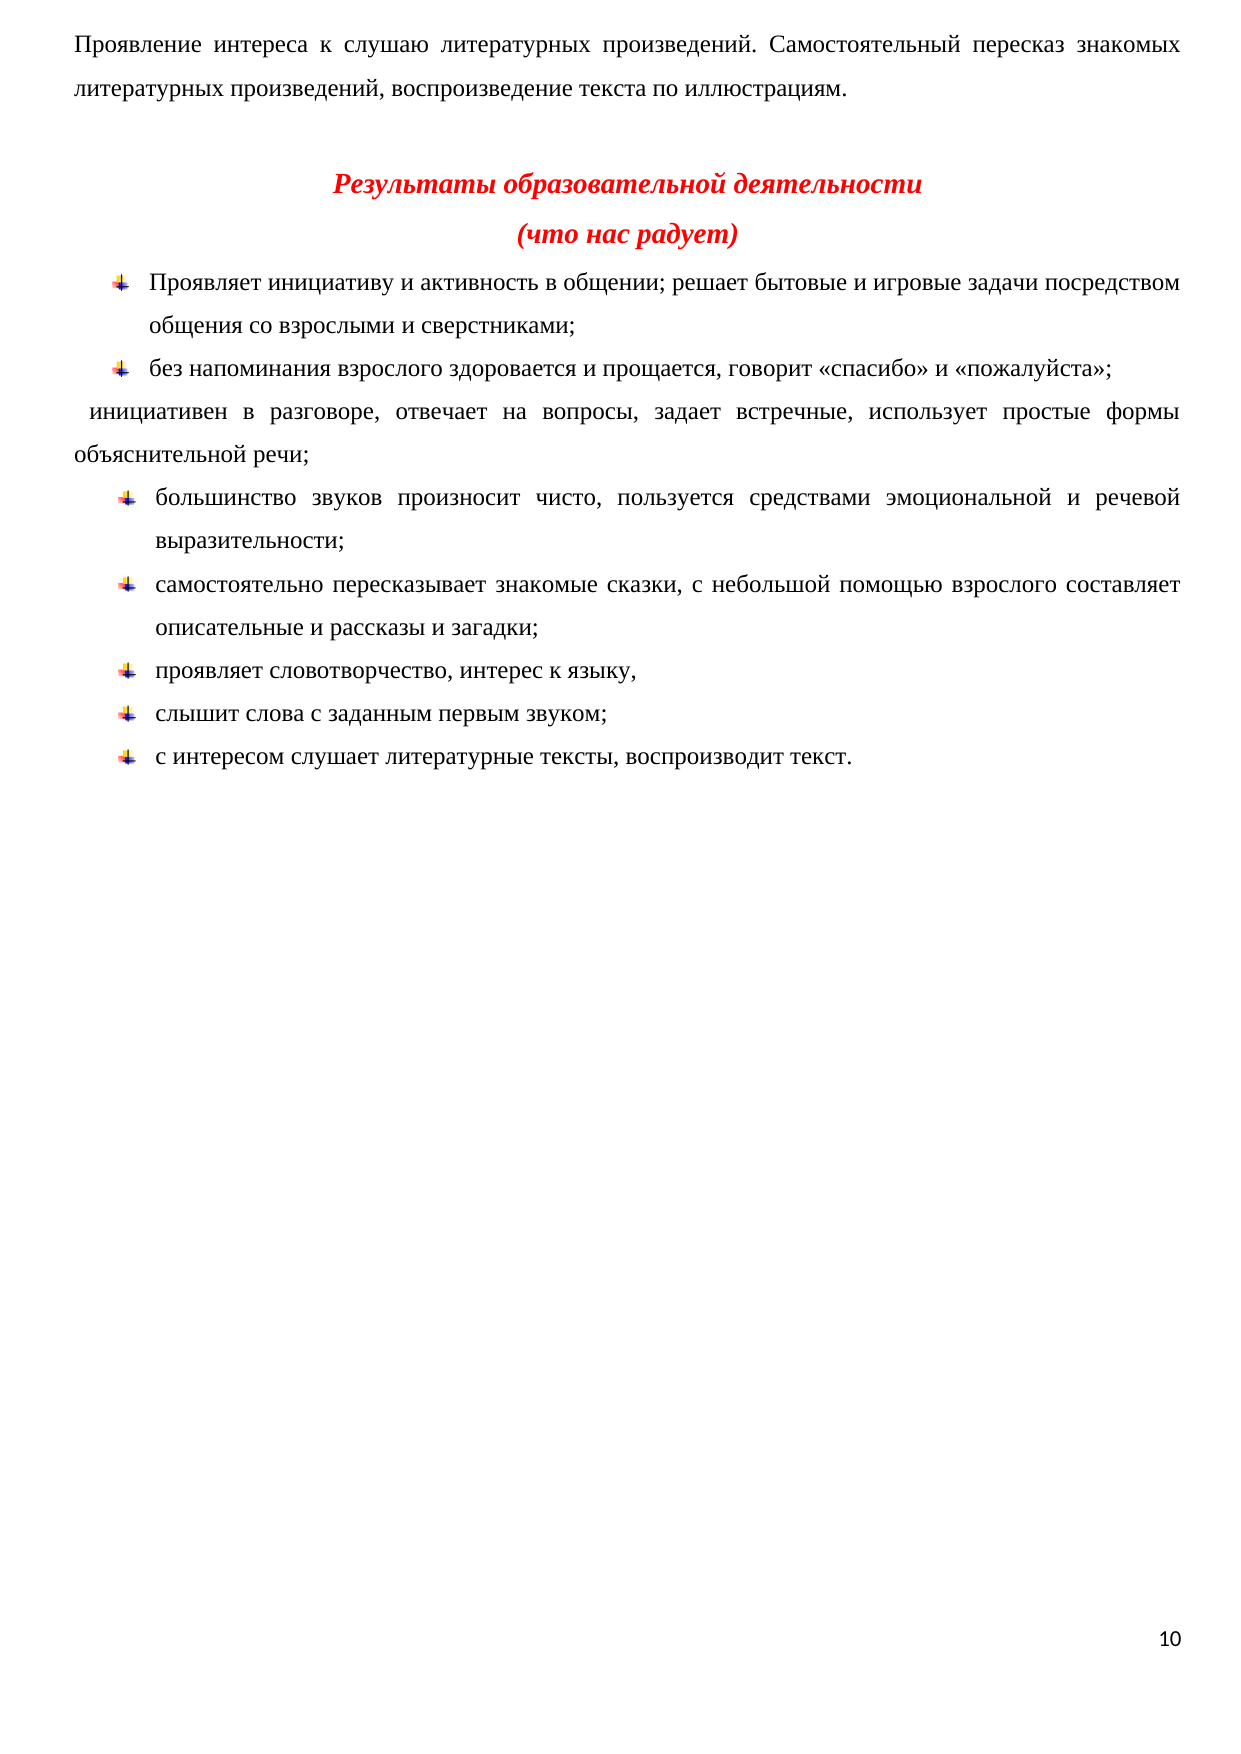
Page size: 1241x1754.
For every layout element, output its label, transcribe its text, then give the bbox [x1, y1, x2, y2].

text (что нас радует) [74, 216, 1181, 250]
picture [118, 748, 136, 765]
list без напоминания взрослого здоровается и прощается, говорит «спасибо» и «пожалуйста»; [111, 353, 1181, 382]
picture [112, 273, 129, 291]
picture [118, 661, 136, 679]
list Проявляет инициативу и активность в общении; решает бытовые и игровые задачи посредством общения со взрослыми и сверстниками; [111, 267, 1181, 339]
list большинство звуков произносит чисто, пользуется средствами эмоциональной и речевой выразительности; [118, 482, 1181, 554]
list самостоятельно пересказывает знакомые сказки, с небольшой помощью взрослого составляет описательные и рассказы и загадки; [118, 569, 1181, 641]
picture [118, 575, 136, 592]
picture [112, 359, 129, 377]
list слышит слова с заданным первым звуком; [118, 698, 1181, 727]
text Результаты образовательной деятельности [74, 166, 1181, 200]
text инициативен в разговоре, отвечает на вопросы, задает встречные, использует простые формы объяснительной речи; [74, 396, 1181, 468]
list с интересом слушает литературные тексты, воспроизводит текст. [118, 741, 1181, 770]
list проявляет словотворчество, интерес к языку, [118, 655, 1181, 684]
text Проявление интереса к слушаю литературных произведений. Самостоятельный пересказ знакомых литературных произведений, воспроизведение текста по иллюстрациям. [74, 29, 1181, 101]
picture [118, 704, 136, 722]
picture [118, 489, 136, 506]
